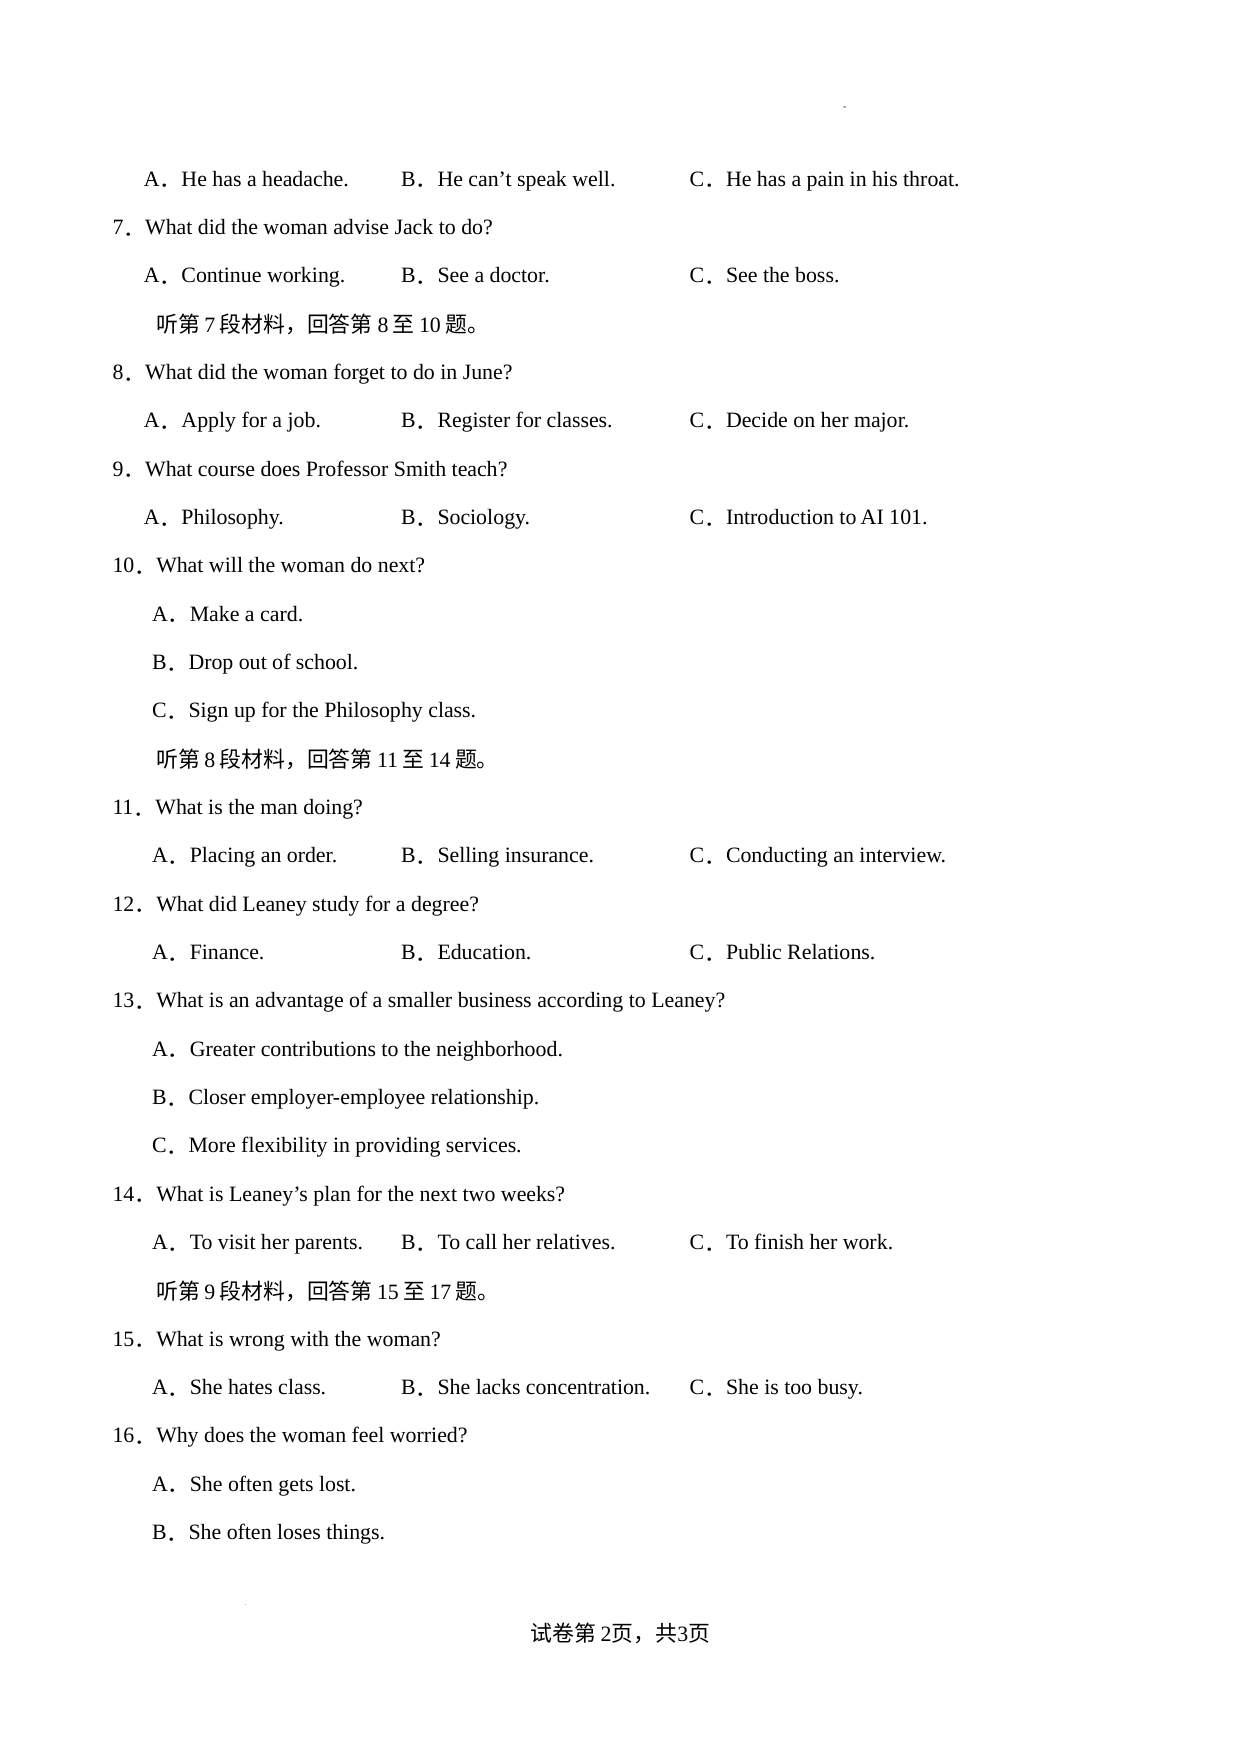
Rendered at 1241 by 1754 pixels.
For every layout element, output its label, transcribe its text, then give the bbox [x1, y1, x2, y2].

text 7．What did the woman advise Jack to do? [112, 210, 1128, 243]
text 8．What did the woman forget to do in June? [112, 355, 1128, 388]
text 听第9段材料，回答第15至17题。 [112, 1274, 1128, 1306]
text 15．What is wrong with the woman? [112, 1322, 1128, 1354]
text 10．What will the woman do next? [112, 549, 1128, 581]
text 16．Why does the woman feel worried? [112, 1419, 1128, 1451]
text A．She often gets lost. [152, 1467, 1128, 1499]
text 听第7段材料，回答第 8至10题。 [112, 307, 1128, 339]
text A．Placing an order. B．Selling insurance. C．Conducting an interview. [152, 839, 1128, 871]
text A．Finance. B．Education. C．Public Relations. [152, 935, 1128, 968]
text B．Closer employer-employee relationship. [152, 1080, 1128, 1113]
text A．To visit her parents. B．To call her relatives. C．To finish her work. [152, 1225, 1128, 1258]
text B．Drop out of school. [152, 645, 1128, 678]
text 14．What is Leaney’s plan for the next two weeks? [112, 1177, 1128, 1209]
text 听第8段材料，回答第11至14题。 [112, 742, 1128, 774]
text A．Continue working. B．See a doctor. C．See the boss. [143, 259, 1128, 291]
text C．More flexibility in providing services. [152, 1129, 1128, 1161]
text A．Philosophy. B．Sociology. C．Introduction to AI 101. [143, 500, 1128, 533]
text C．Sign up for the Philosophy class. [152, 694, 1128, 726]
text A．She hates class. B．She lacks concentration. C．She is too busy. [152, 1370, 1128, 1403]
text B．She often loses things. [152, 1515, 1128, 1548]
text 9．What course does Professor Smith teach? [112, 452, 1128, 484]
text A．Make a card. [152, 597, 1128, 629]
text 13．What is an advantage of a smaller business according to Leaney? [112, 984, 1128, 1016]
text A．Apply for a job. B．Register for classes. C．Decide on her major. [143, 404, 1128, 436]
text A．Greater contributions to the neighborhood. [152, 1032, 1128, 1064]
text A．He has a headache. B．He can’t speak well. C．He has a pain in his throat. [143, 162, 1128, 194]
text 11．What is the man doing? [112, 790, 1128, 823]
text 12．What did Leaney study for a degree? [112, 887, 1128, 919]
